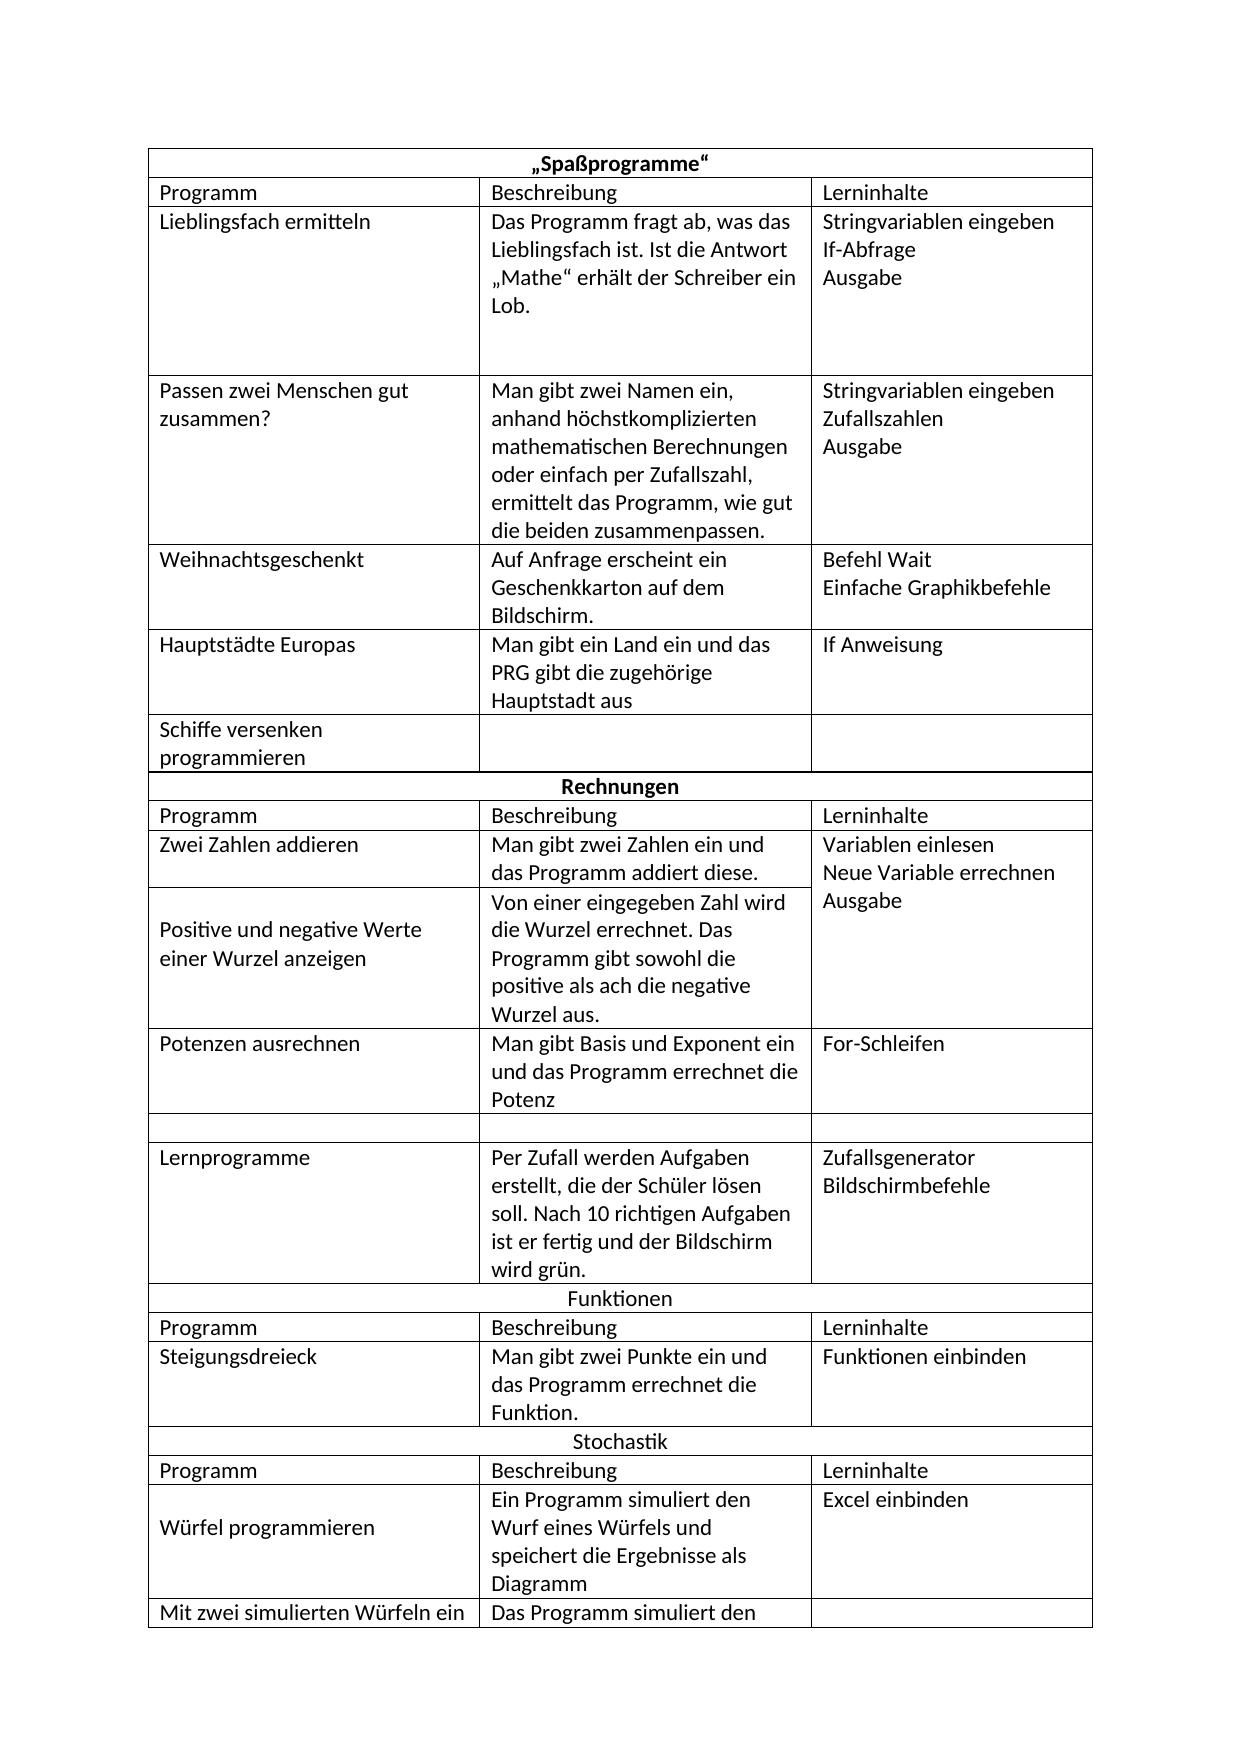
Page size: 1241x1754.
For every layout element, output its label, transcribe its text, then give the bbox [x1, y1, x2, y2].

table_cell Stringvariablen eingeben If-Abfrage Ausgabe [812, 207, 1092, 375]
table_cell Man gibt ein Land ein und das PRG gibt die zugehörige Hauptstadt aus [480, 630, 811, 714]
table_cell [480, 1114, 811, 1142]
table_cell Rechnungen [149, 773, 1092, 800]
table_cell Lerninhalte [812, 801, 1092, 829]
table_cell [812, 715, 1092, 771]
table_cell Zufallsgenerator Bildschirmbefehle [812, 1143, 1092, 1283]
table_cell Man gibt zwei Namen ein, anhand höchstkomplizierten mathematischen Berechnungen oder einfach per Zufallszahl, ermittelt das Programm, wie gut die beiden zusammenpassen. [480, 376, 811, 544]
table_cell Excel einbinden [812, 1485, 1092, 1597]
table_cell Würfel programmieren [149, 1485, 479, 1597]
table_cell Beschreibung [480, 801, 811, 829]
table_cell Steigungsdreieck [149, 1342, 479, 1426]
table_cell Positive und negative Werte einer Wurzel anzeigen [149, 888, 479, 1028]
table_cell [812, 1599, 1092, 1627]
table_cell Befehl Wait Einfache Graphikbefehle [812, 545, 1092, 629]
table_cell If Anweisung [812, 630, 1092, 714]
table_cell [480, 715, 811, 771]
table_cell Potenzen ausrechnen [149, 1029, 479, 1113]
table_cell Per Zufall werden Aufgaben erstellt, die der Schüler lösen soll. Nach 10 richtigen Aufgaben ist er fertig und der Bildschirm wird grün. [480, 1143, 811, 1283]
table_cell Weihnachtsgeschenkt [149, 545, 479, 629]
table_cell Man gibt Basis und Exponent ein und das Programm errechnet die Potenz [480, 1029, 811, 1113]
table_cell Funktionen [149, 1284, 1092, 1312]
table_cell Hauptstädte Europas [149, 630, 479, 714]
table_cell Lerninhalte [812, 178, 1092, 206]
table_cell Lerninhalte [812, 1456, 1092, 1484]
table_cell [812, 1114, 1092, 1142]
table_cell Programm [149, 1313, 479, 1341]
table_cell Programm [149, 801, 479, 829]
table_cell [149, 1114, 479, 1142]
table_cell Man gibt zwei Punkte ein und das Programm errechnet die Funktion. [480, 1342, 811, 1426]
table_cell Man gibt zwei Zahlen ein und das Programm addiert diese. [480, 831, 811, 887]
table_cell Funktionen einbinden [812, 1342, 1092, 1426]
table_cell Passen zwei Menschen gut zusammen? [149, 376, 479, 544]
table_cell Ein Programm simuliert den Wurf eines Würfels und speichert die Ergebnisse als Diagramm [480, 1485, 811, 1597]
table_cell Auf Anfrage erscheint ein Geschenkkarton auf dem Bildschirm. [480, 545, 811, 629]
table_cell Lernprogramme [149, 1143, 479, 1283]
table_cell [480, 1599, 811, 1627]
table_cell Stringvariablen eingeben Zufallszahlen Ausgabe [812, 376, 1092, 544]
table_cell Programm [149, 178, 479, 206]
table_cell Schiffe versenken programmieren [149, 715, 479, 771]
table_cell Programm [149, 1456, 479, 1484]
table_cell Beschreibung [480, 178, 811, 206]
table_cell Lieblingsfach ermitteln [149, 207, 479, 375]
table_cell Beschreibung [480, 1313, 811, 1341]
table_cell Von einer eingegeben Zahl wird die Wurzel errechnet. Das Programm gibt sowohl die positive als ach die negative Wurzel aus. [480, 888, 811, 1028]
table_cell Lerninhalte [812, 1313, 1092, 1341]
table_cell Stochastik [149, 1427, 1092, 1455]
table_cell Beschreibung [480, 1456, 811, 1484]
table_cell Variablen einlesen Neue Variable errechnen Ausgabe [812, 831, 1092, 1028]
table_cell Zwei Zahlen addieren [149, 831, 479, 887]
table_cell For-Schleifen [812, 1029, 1092, 1113]
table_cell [149, 1599, 479, 1627]
table_cell Das Programm fragt ab, was das Lieblingsfach ist. Ist die Antwort „Mathe“ erhält der Schreiber ein Lob. [480, 207, 811, 375]
table_header „Spaßprogramme“ [149, 149, 1092, 177]
